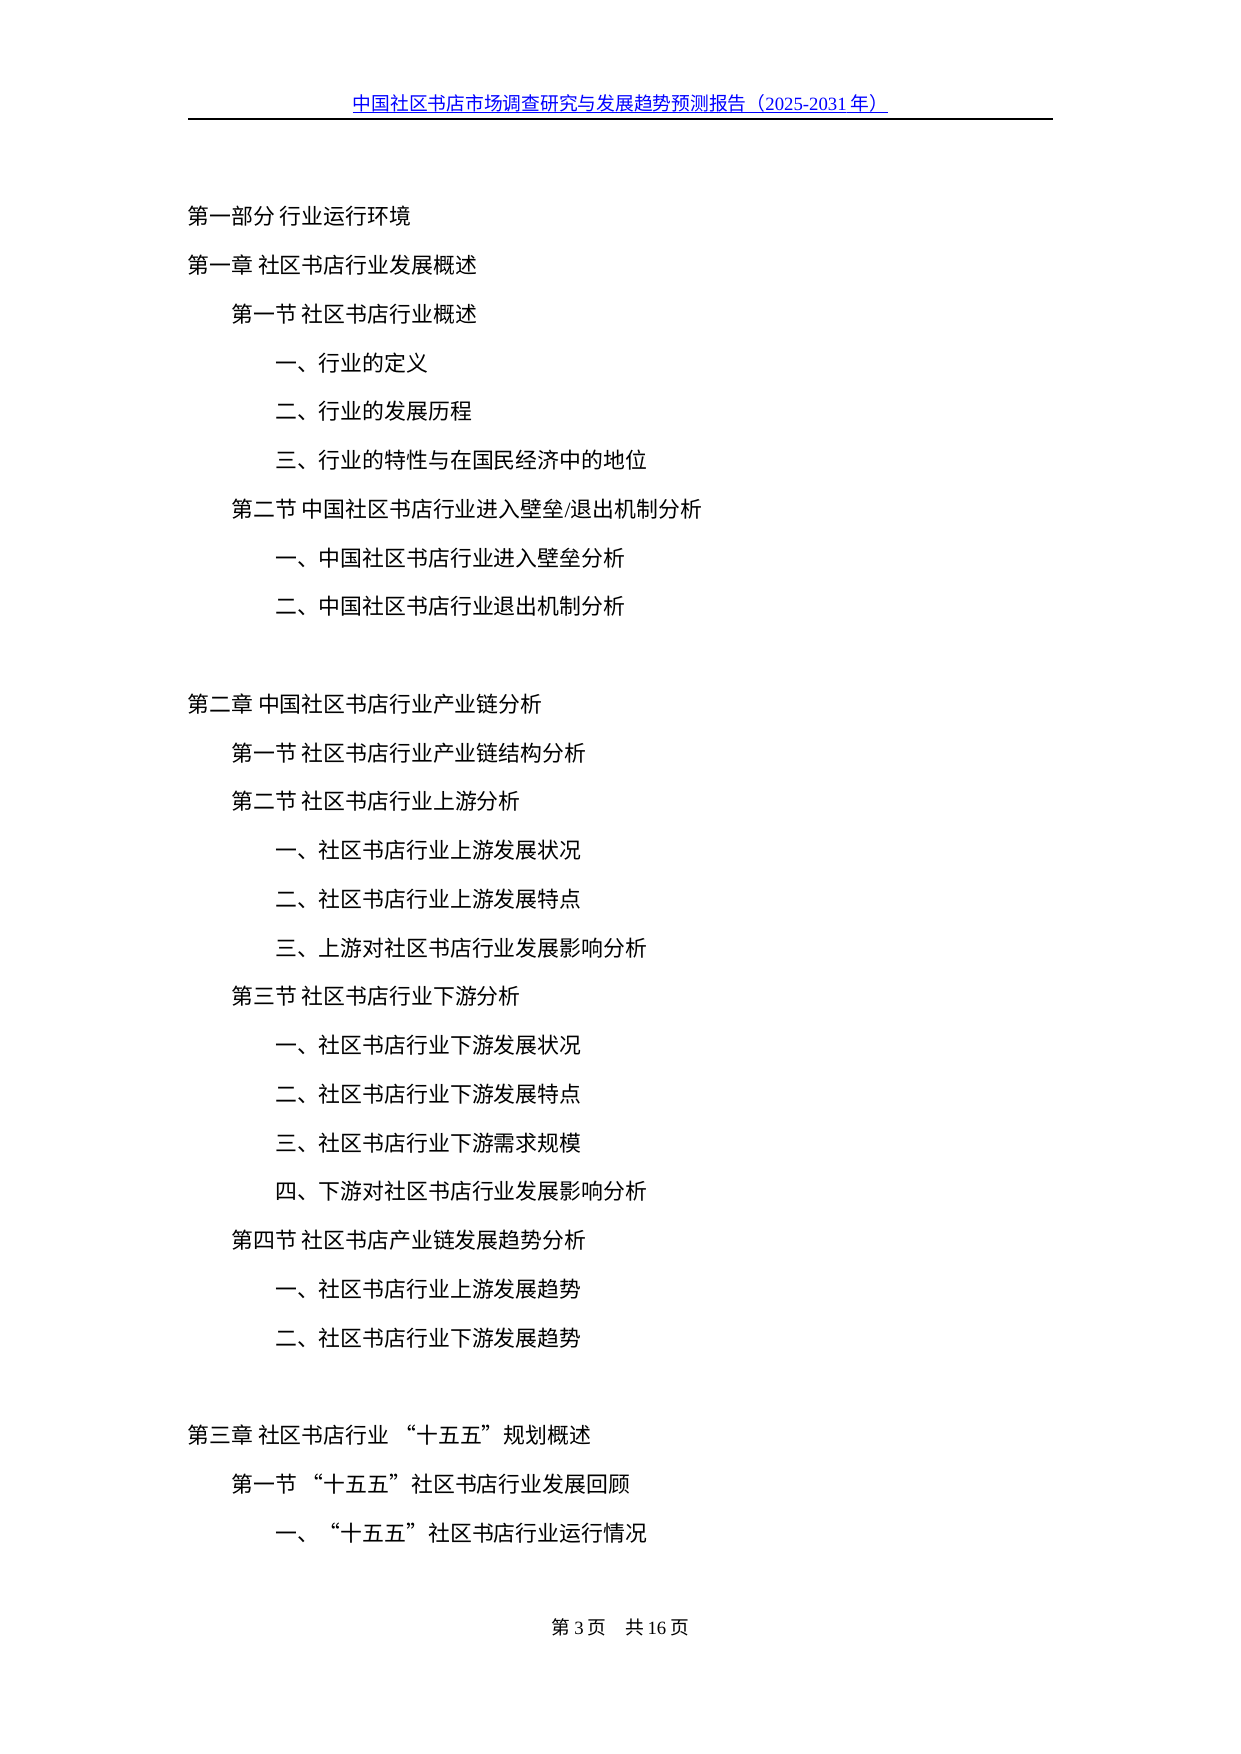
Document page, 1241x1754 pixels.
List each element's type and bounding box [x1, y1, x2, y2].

text [187, 150, 1053, 1548]
